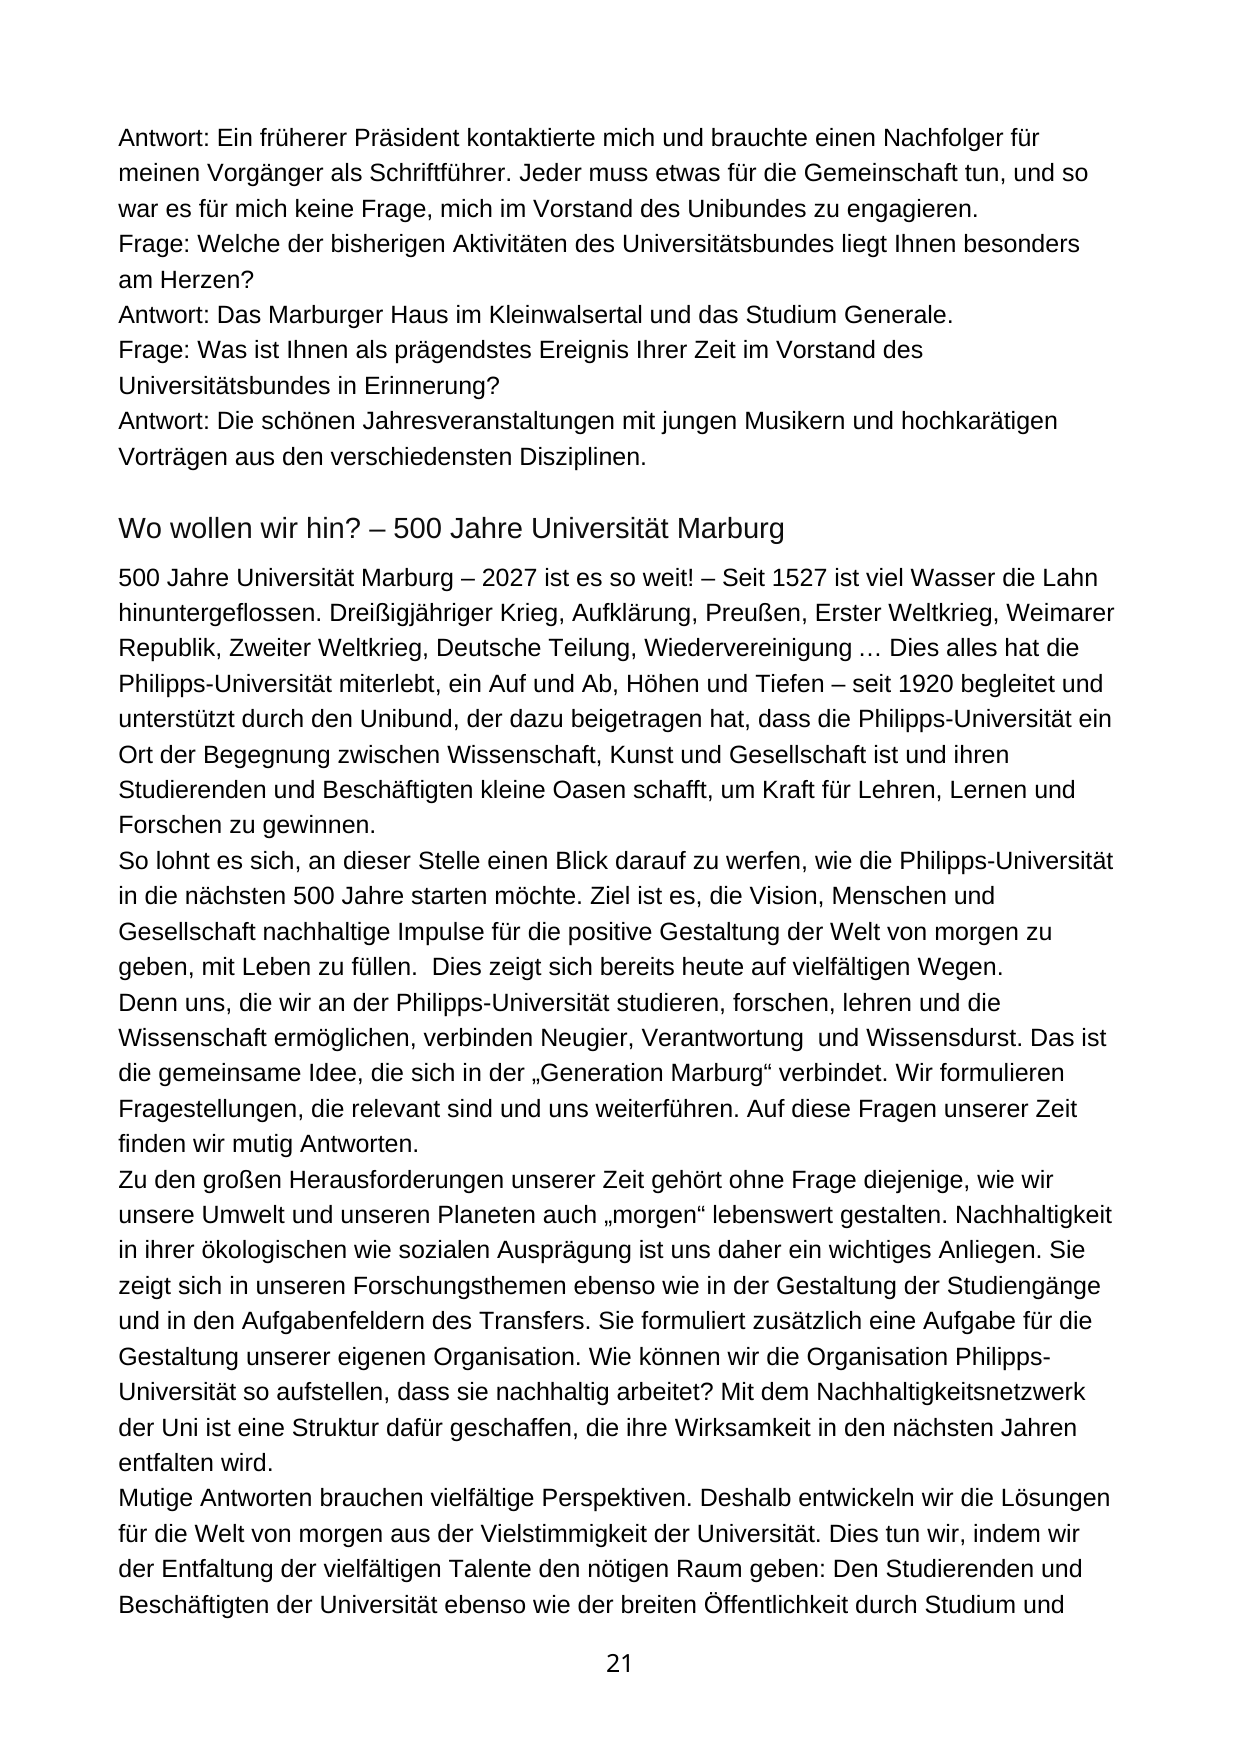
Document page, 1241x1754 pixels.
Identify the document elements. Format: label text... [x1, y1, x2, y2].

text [118, 1478, 1122, 1620]
text So lohnt es sich, an dieser Stelle einen Blick darauf zu werfen, wie die Philipps-Universität in die nächsten 500 Jahre starten möchte. Ziel ist es, die Vision, Menschen und Gesellschaft nachhaltige Impulse für die positive Gestaltung der Welt von morgen zu geben, mit Leben zu füllen. Dies zeigt sich bereits heute auf vielfältigen Wegen. [118, 841, 1122, 983]
text Frage: Was ist Ihnen als prägendstes Ereignis Ihrer Zeit im Vorstand des Universitätsbundes in Erinnerung? [118, 331, 1122, 401]
text Antwort: Ein früherer Präsident kontaktierte mich und brauchte einen Nachfolger für meinen Vorgänger als Schriftführer. Jeder muss etwas für die Gemeinschaft tun, und so war es für mich keine Frage, mich im Vorstand des Unibundes zu engagieren. [118, 118, 1122, 224]
text Antwort: Das Marburger Haus im Kleinwalsertal und das Studium Generale. [118, 295, 1122, 331]
text Antwort: Die schönen Jahresveranstaltungen mit jungen Musikern und hochkarätigen Vorträgen aus den verschiedensten Disziplinen. [118, 401, 1122, 472]
text Frage: Welche der bisherigen Aktivitäten des Universitätsbundes liegt Ihnen besonders am Herzen? [118, 224, 1122, 295]
text 500 Jahre Universität Marburg – 2027 ist es so weit! – Seit 1527 ist viel Wasser die Lahn hinuntergeflossen. Dreißigjähriger Krieg, Aufklärung, Preußen, Erster Weltkrieg, Weimarer Republik, Zweiter Weltkrieg, Deutsche Teilung, Wiedervereinigung … Dies alles hat die Philipps-Universität miterlebt, ein Auf und Ab, Höhen und Tiefen – seit 1920 begleitet und unterstützt durch den Unibund, der dazu beigetragen hat, dass die Philipps-Universität ein Ort der Begegnung zwischen Wissenschaft, Kunst und Gesellschaft ist und ihren Studierenden und Beschäftigten kleine Oasen schafft, um Kraft für Lehren, Lernen und Forschen zu gewinnen. [118, 558, 1122, 841]
text Zu den großen Herausforderungen unserer Zeit gehört ohne Frage diejenige, wie wir unsere Umwelt und unseren Planeten auch „morgen“ lebenswert gestalten. Nachhaltigkeit in ihrer ökologischen wie sozialen Ausprägung ist uns daher ein wichtiges Anliegen. Sie zeigt sich in unseren Forschungsthemen ebenso wie in der Gestaltung der Studiengänge und in den Aufgabenfeldern des Transfers. Sie formuliert zusätzlich eine Aufgabe für die Gestaltung unserer eigenen Organisation. Wie können wir die Organisation Philipps-Universität so aufstellen, dass sie nachhaltig arbeitet? Mit dem Nachhaltigkeitsnetzwerk der Uni ist eine Struktur dafür geschaffen, die ihre Wirksamkeit in den nächsten Jahren entfalten wird. [118, 1160, 1122, 1478]
text Denn uns, die wir an der Philipps-Universität studieren, forschen, lehren und die Wissenschaft ermöglichen, verbinden Neugier, Verantwortung und Wissensdurst. Das ist die gemeinsame Idee, die sich in der „Generation Marburg“ verbindet. Wir formulieren Fragestellungen, die relevant sind und uns weiterführen. Auf diese Fragen unserer Zeit finden wir mutig Antworten. [118, 983, 1122, 1160]
subtitle Wo wollen wir hin? – 500 Jahre Universität Marburg [118, 510, 1122, 545]
